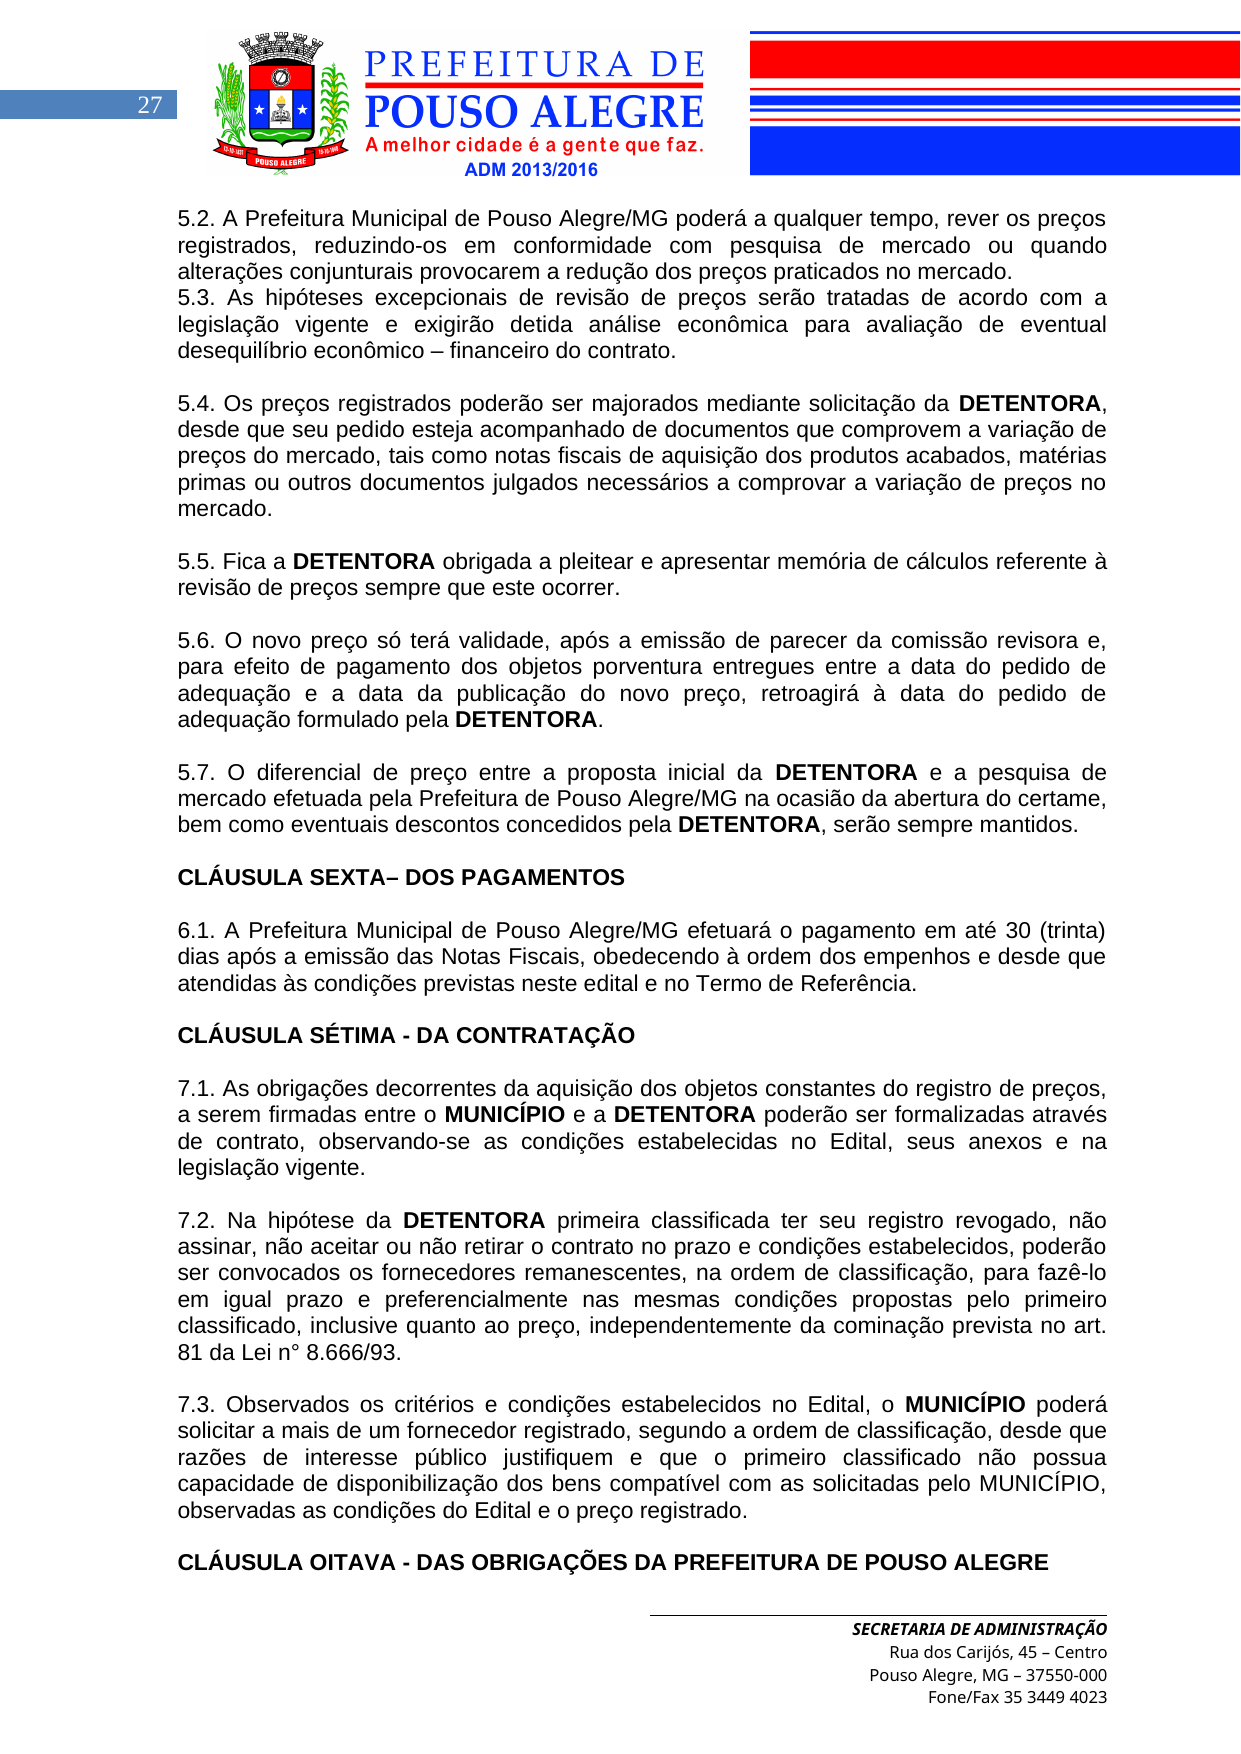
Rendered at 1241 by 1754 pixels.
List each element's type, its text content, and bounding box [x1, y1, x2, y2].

text CLÁUSULA OITAVA - DAS OBRIGAÇÕES DA PREFEITURA DE POUSO ALEGRE [177, 1549, 1107, 1576]
text 5.4. Os preços registrados poderão ser majorados mediante solicitação da DETENTORA, desde que seu pedido esteja acompanhado de documentos que comprovem a variação de preços do mercado, tais como notas fiscais de aquisição dos produtos acabados, matérias primas ou outros documentos julgados necessários a comprovar a variação de preços no mercado. [177, 390, 1107, 521]
subtitle CLÁUSULA SEXTA– DOS PAGAMENTOS [177, 864, 1107, 890]
text 7.3. Observados os critérios e condições estabelecidos no Edital, o MUNICÍPIO poderá solicitar a mais de um fornecedor registrado, segundo a ordem de classificação, desde que razões de interesse público justifiquem e que o primeiro classificado não possua capacidade de disponibilização dos bens compatível com as solicitadas pelo MUNICÍPIO, observadas as condições do Edital e o preço registrado. [177, 1391, 1107, 1523]
picture [206, 29, 1241, 177]
text 5.3. As hipóteses excepcionais de revisão de preços serão tratadas de acordo com a legislação vigente e exigirão detida análise econômica para avaliação de eventual desequilíbrio econômico – financeiro do contrato. [177, 284, 1107, 363]
text 5.6. O novo preço só terá validade, após a emissão de parecer da comissão revisora e, para efeito de pagamento dos objetos porventura entregues entre a data do pedido de adequação e a data da publicação do novo preço, retroagirá à data do pedido de adequação formulado pela DETENTORA. [177, 627, 1107, 732]
text 5.2. A Prefeitura Municipal de Pouso Alegre/MG poderá a qualquer tempo, rever os preços registrados, reduzindo-os em conformidade com pesquisa de mercado ou quando alterações conjunturais provocarem a redução dos preços praticados no mercado. [177, 205, 1107, 284]
text 5.7. O diferencial de preço entre a proposta inicial da DETENTORA e a pesquisa de mercado efetuada pela Prefeitura de Pouso Alegre/MG na ocasião da abertura do certame, bem como eventuais descontos concedidos pela DETENTORA, serão sempre mantidos. [177, 759, 1107, 838]
subtitle CLÁUSULA SÉTIMA - DA CONTRATAÇÃO [177, 1022, 1107, 1048]
text 7.2. Na hipótese da DETENTORA primeira classificada ter seu registro revogado, não assinar, não aceitar ou não retirar o contrato no prazo e condições estabelecidos, poderão ser convocados os fornecedores remanescentes, na ordem de classificação, para fazê-lo em igual prazo e preferencialmente nas mesmas condições propostas pelo primeiro classificado, inclusive quanto ao preço, independentemente da cominação prevista no art. 81 da Lei n° 8.666/93. [177, 1207, 1107, 1365]
text 6.1. A Prefeitura Municipal de Pouso Alegre/MG efetuará o pagamento em até 30 (trinta) dias após a emissão das Notas Fiscais, obedecendo à ordem dos empenhos e desde que atendidas às condições previstas neste edital e no Termo de Referência. [177, 917, 1107, 996]
text 7.1. As obrigações decorrentes da aquisição dos objetos constantes do registro de preços, a serem firmadas entre o MUNICÍPIO e a DETENTORA poderão ser formalizadas através de contrato, observando-se as condições estabelecidas no Edital, seus anexos e na legislação vigente. [177, 1075, 1107, 1180]
text 5.5. Fica a DETENTORA obrigada a pleitear e apresentar memória de cálculos referente à revisão de preços sempre que este ocorrer. [177, 548, 1107, 601]
